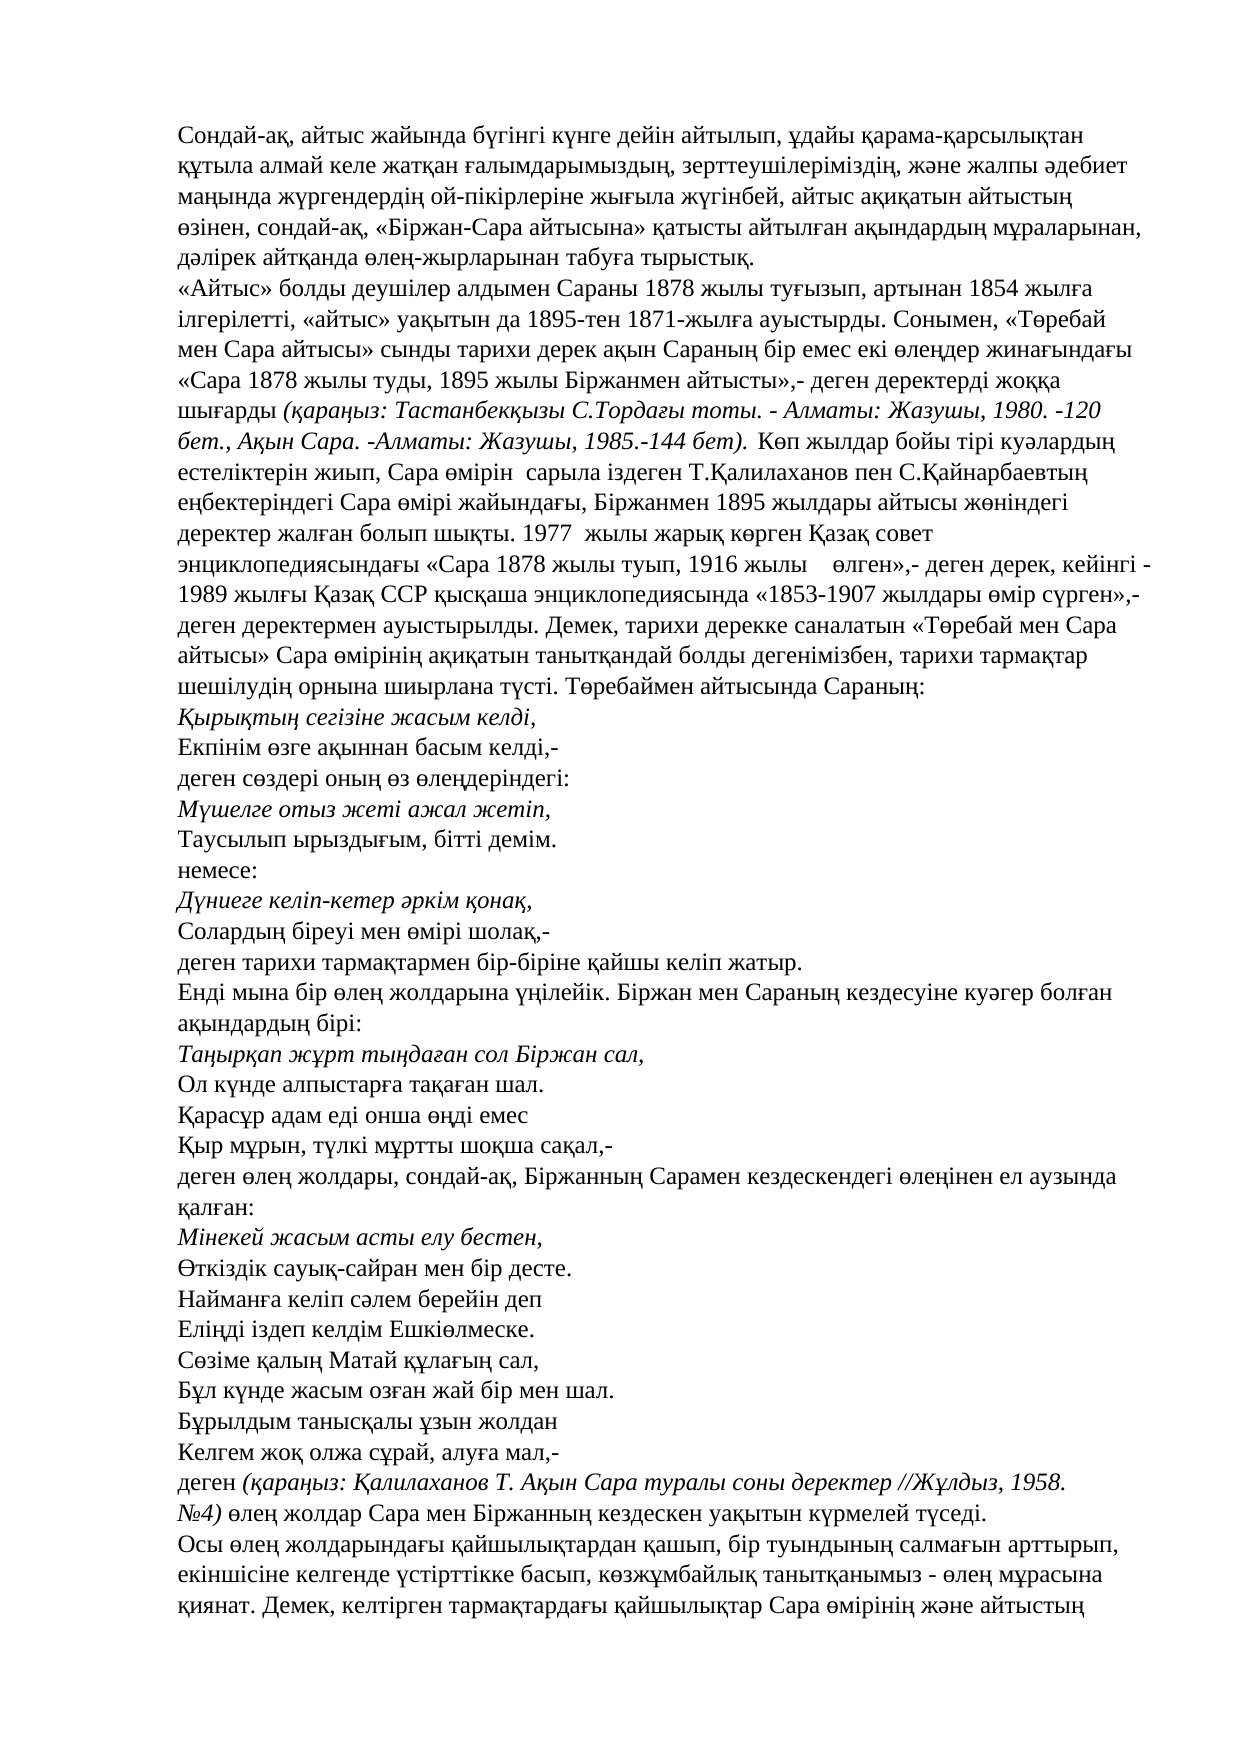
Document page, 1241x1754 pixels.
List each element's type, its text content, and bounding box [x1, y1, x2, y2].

text Таңырқап жұрт тыңдаған сол Бiржан сал, [177, 1037, 1152, 1067]
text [177, 118, 1152, 271]
text Ол күнде алпыстарға тақаған шал. [177, 1067, 1152, 1098]
text Өткiздiк сауық-сайран мен бiр десте. [177, 1251, 1152, 1282]
text Бұл күнде жасым озған жай бiр мен шал. [177, 1374, 1152, 1404]
text Дүниеге келiп-кетер әркiм қонақ, [177, 884, 1152, 914]
text деген (қараңыз: Қалилаханов Т. Ақын Сара туралы соны деректер //Жұлдыз, 1958. №4) өлең жолдар Сара мен Бiржанның кездескен уақытын күрмелей түседi. [177, 1466, 1152, 1527]
text деген сөздерi оның өз өлеңдерiндегi: [177, 761, 1152, 792]
text Келгем жоқ олжа сұрай, алуға мал,- [177, 1435, 1152, 1466]
text немесе: [177, 853, 1152, 884]
text Ендi мына бiр өлең жолдарына үңiлейiк. Бiржан мен Сараның кездесуiне куәгер болған ақындардың бiрi: [177, 976, 1152, 1037]
text Бұрылдым танысқалы ұзын жолдан [177, 1404, 1152, 1435]
text Сөзiме қалың Матай құлағың сал, [177, 1343, 1152, 1374]
text Мiнекей жасым асты елу бестен, [177, 1221, 1152, 1251]
text Мүшелге отыз жетi ажал жетiп, [177, 792, 1152, 822]
text Солардың бiреуi мен өмiрi шолақ,- [177, 914, 1152, 945]
text деген өлең жолдары, сондай-ақ, Бiржанның Сарамен кездескендегi өлеңiнен ел аузында қалған: [177, 1159, 1152, 1221]
text Қырықтың сегiзiне жасым келдi, [177, 700, 1152, 731]
text Қарасұр адам едi онша өңдi емес [177, 1098, 1152, 1129]
text «Айтыс» болды деушiлер алдымен Сараны 1878 жылы туғызып, артынан 1854 жылға iлгерiлеттi, «айтыс» уақытын да 1895-тен 1871-жылға ауыстырды. Сонымен, «Төребай мен Сара айтысы» сынды тарихи дерек ақын Сараның бiр емес екi өлеңдер жинағындағы «Сара 1878 жылы туды, 1895 жылы Бiржанмен айтысты»,- деген деректердi жоққа шығарды (қараңыз: Тастанбекқызы С.Тордағы тоты. - Алматы: Жазушы, 1980. -120 бет., Ақын Сара. -Алматы: Жазушы, 1985.-144 бет). Көп жылдар бойы тiрi куәлардың естелiктерiн жиып, Сара өмiрiн сарыла iздеген Т.Қалилаханов пен С.Қайнарбаевтың еңбектерiндегi Сара өмiрi жайындағы, Бiржанмен 1895 жылдары айтысы жөнiндегi деректер жалған болып шықты. 1977 жылы жарық көрген Қазақ совет энциклопедиясындағы «Сара 1878 жылы туып, 1916 жылы өлген»,- деген дерек, кейiнгi -1989 жылғы Қазақ ССР қысқаша энциклопедиясында «1853-1907 жылдары өмiр сүрген»,- деген деректермен ауыстырылды. Демек, тарихи дерекке саналатын «Төребай мен Сара айтысы» Сара өмiрiнiң ақиқатын танытқандай болды дегенiмiзбен, тарихи тармақтар шешiлудiң орнына шиырлана түстi. Төребаймен айтысында Сараның: [177, 271, 1152, 700]
text Екпiнiм өзге ақыннан басым келдi,- [177, 731, 1152, 761]
text Елiңдi iздеп келдiм Ешкiөлмеске. [177, 1312, 1152, 1343]
text Қыр мұрын, түлкi мұртты шоқша сақал,- [177, 1129, 1152, 1159]
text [177, 1527, 1152, 1619]
text Таусылып ырыздығым, бiттi демiм. [177, 822, 1152, 853]
text деген тарихи тармақтармен бiр-бiрiне қайшы келiп жатыр. [177, 945, 1152, 976]
text Найманға келiп сәлем берейiн деп [177, 1282, 1152, 1312]
